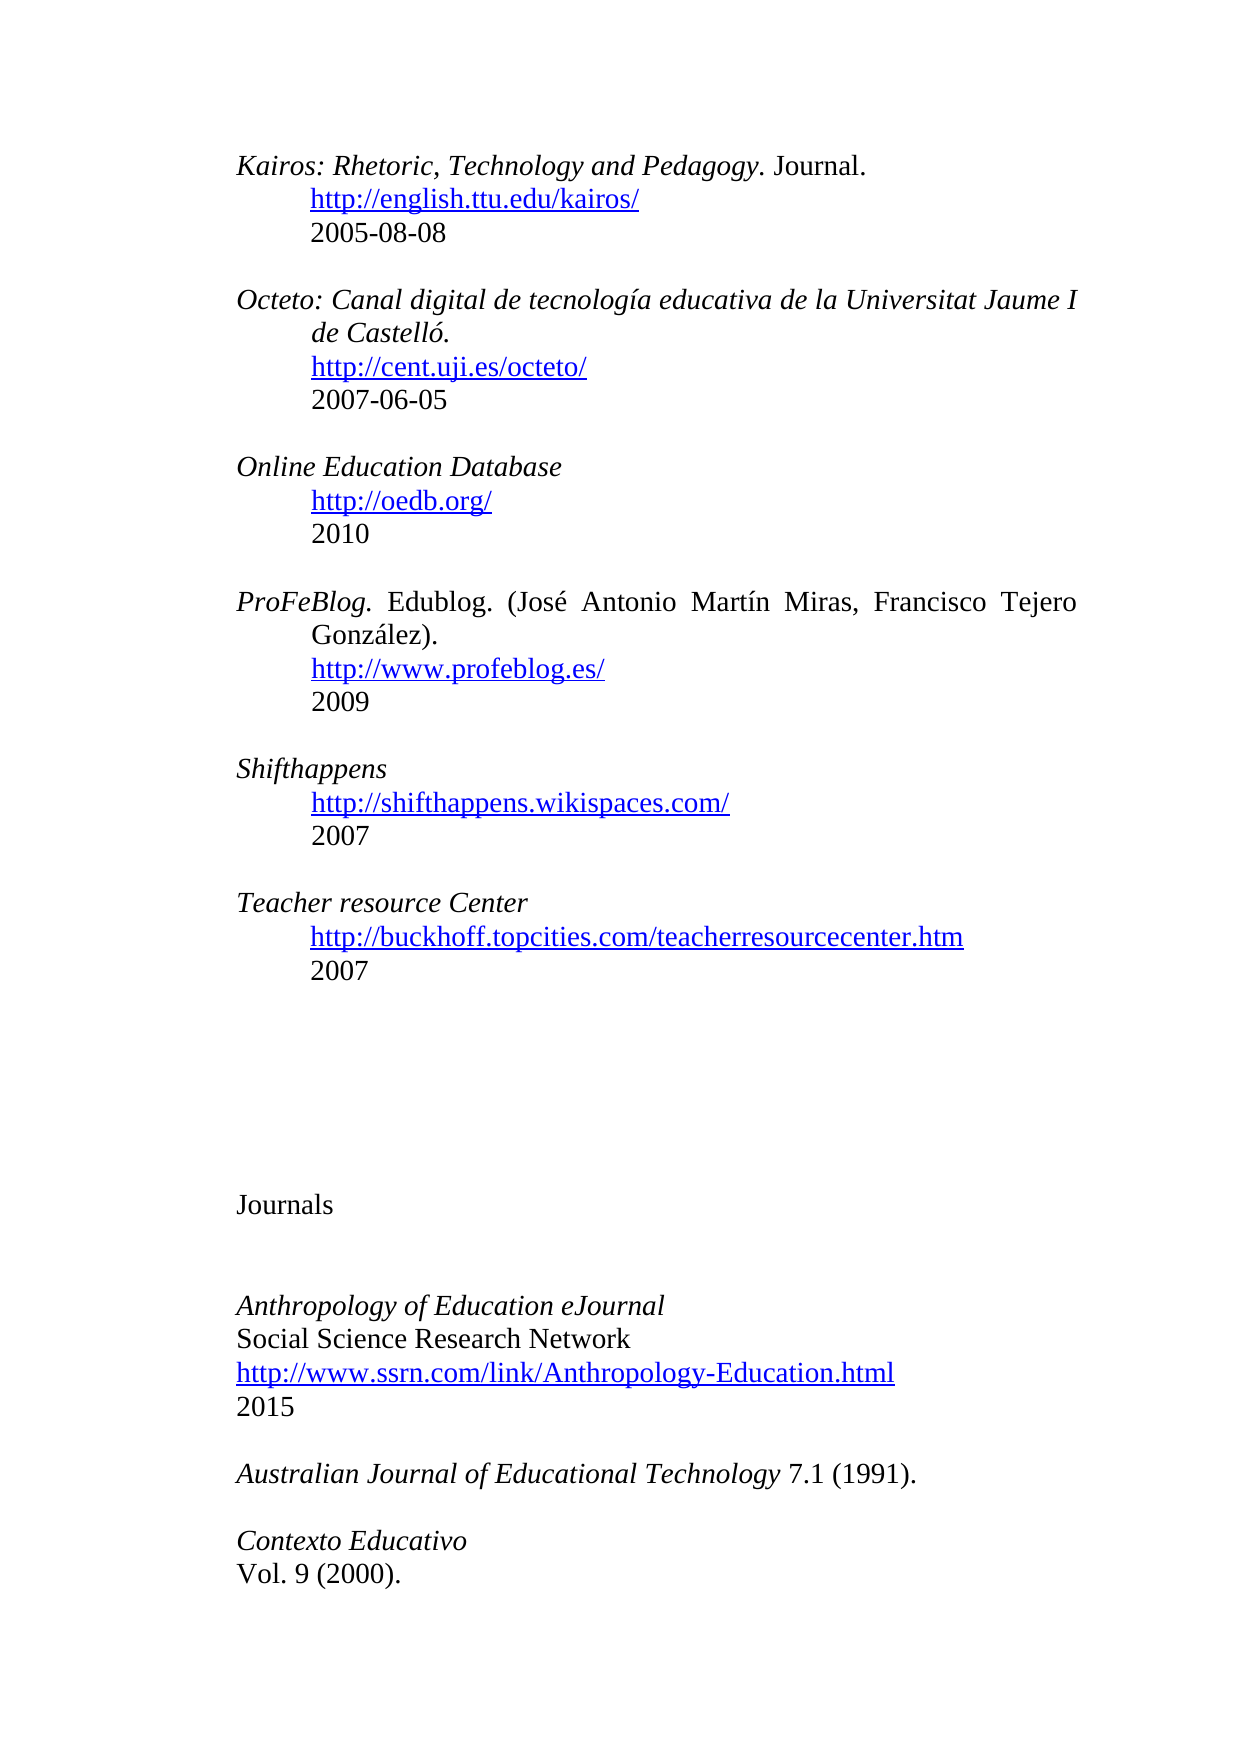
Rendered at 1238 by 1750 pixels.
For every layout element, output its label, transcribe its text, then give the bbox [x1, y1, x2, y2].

text 2005-08-08 [310, 215, 1078, 248]
text ProFeBlog. Edublog. (José Antonio Martín Miras, Francisco Tejero González). [236, 584, 1078, 651]
text Shifthappens [236, 751, 1078, 785]
text Teacher resource Center [236, 886, 1078, 919]
text Contexto Educativo [236, 1523, 1078, 1556]
text Octeto: Canal digital de tecnología educativa de la Universitat Jaume I de Castelló. [236, 282, 1078, 349]
text Kairos: Rhetoric, Technology and Pedagogy. Journal. [236, 148, 1078, 181]
text http://www.ssrn.com/link/Anthropology-Education.html [236, 1355, 1078, 1389]
text Online Education Database [236, 449, 1078, 483]
text http://www.profeblog.es/ [236, 651, 1078, 684]
text 2009 [236, 684, 1078, 718]
text Journals [236, 1187, 1078, 1221]
text http://english.ttu.edu/kairos/ [310, 181, 1078, 215]
text 2007 [236, 818, 1078, 852]
text Vol. 9 (2000). [236, 1556, 1078, 1590]
text 2007-06-05 [236, 382, 1078, 416]
text Social Science Research Network [236, 1322, 1078, 1355]
text 2015 [236, 1389, 1078, 1422]
text http://buckhoff.topcities.com/teacherresourcecenter.htm [236, 919, 1078, 953]
text http://shifthappens.wikispaces.com/ [236, 785, 1078, 818]
text Australian Journal of Educational Technology 7.1 (1991). [236, 1456, 1078, 1489]
text 2010 [236, 517, 1078, 550]
text 2007 [310, 953, 1078, 986]
text http://oedb.org/ [236, 483, 1078, 517]
text Anthropology of Education eJournal [236, 1288, 1078, 1322]
text http://cent.uji.es/octeto/ [236, 349, 1078, 382]
